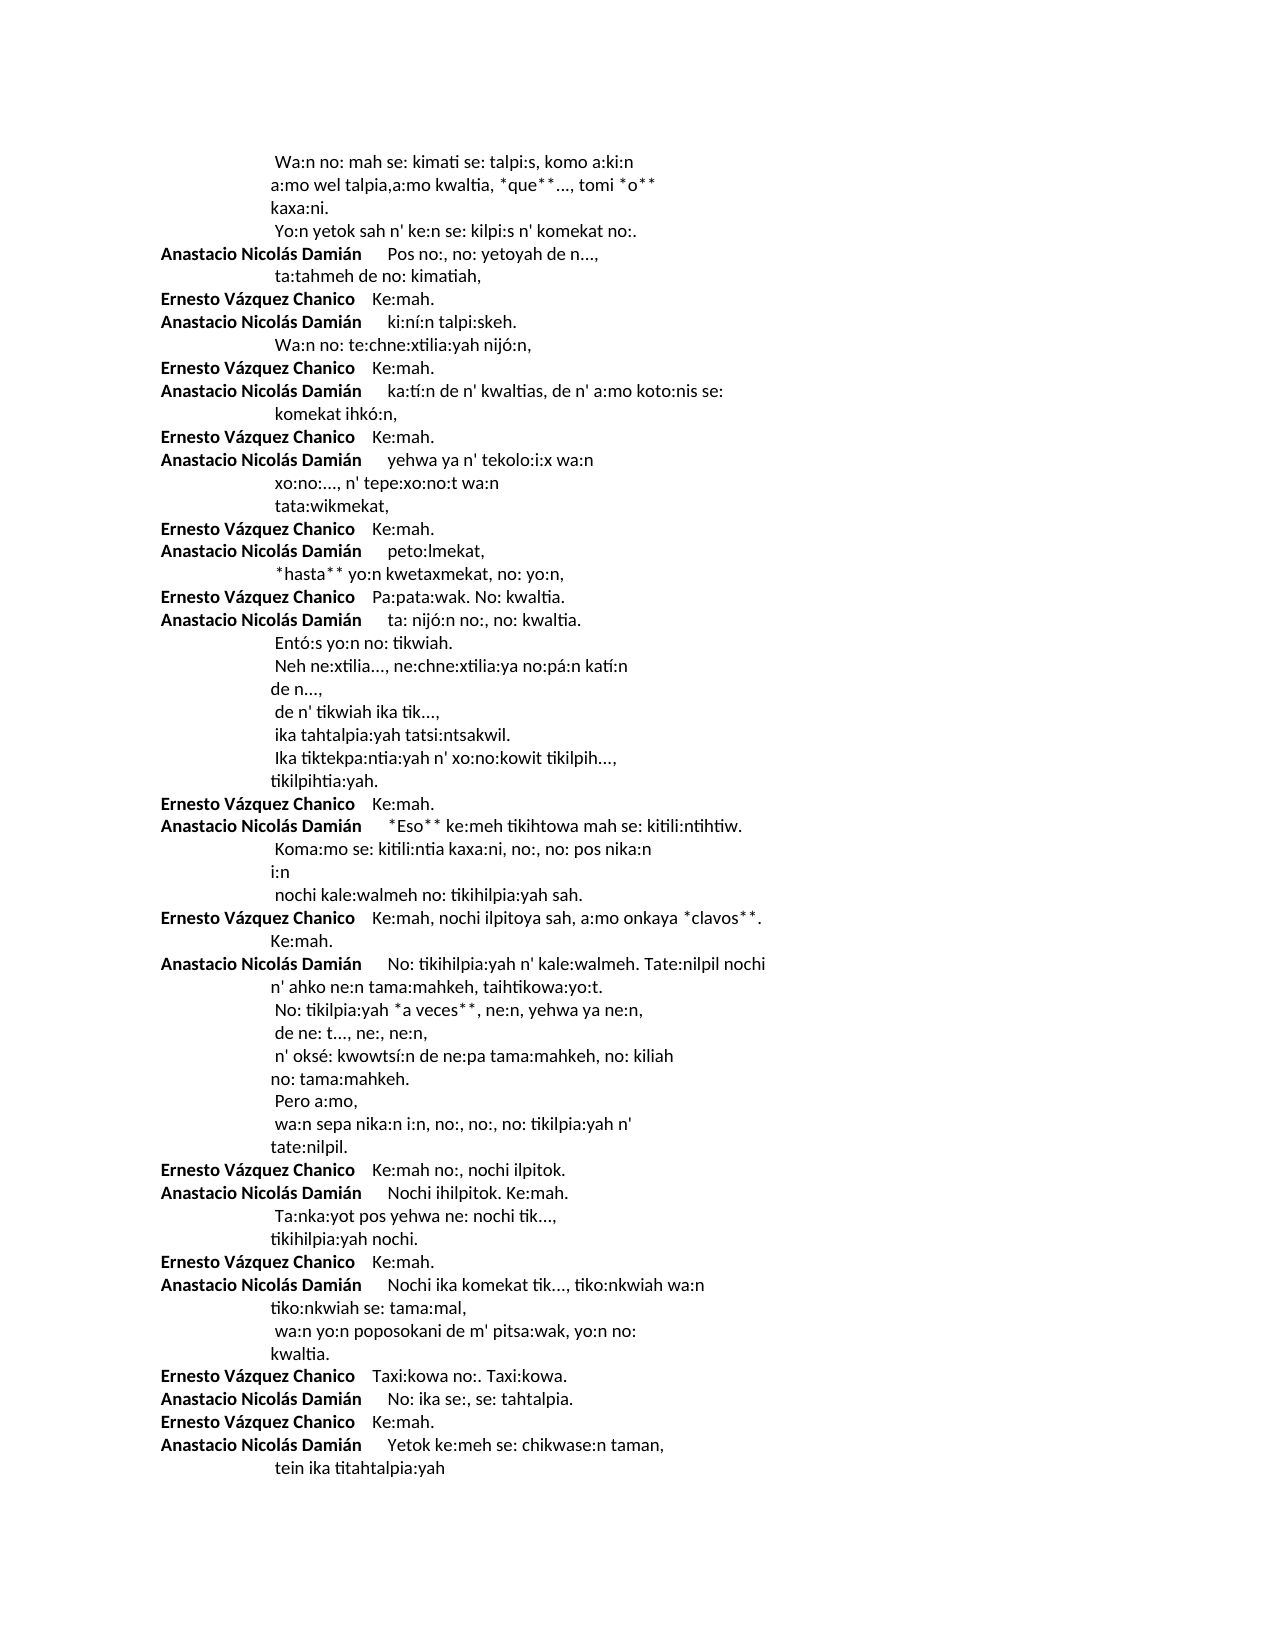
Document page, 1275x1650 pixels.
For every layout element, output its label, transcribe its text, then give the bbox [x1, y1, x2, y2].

text komekat ihkó:n, [156, 402, 1118, 425]
text Wa:n no: mah se: kimati se: talpi:s, komo a:ki:n [156, 150, 1118, 173]
text de ne: t..., ne:, ne:n, [156, 1021, 1118, 1044]
text nochi kale:walmeh no: tikihilpia:yah sah. [156, 883, 1118, 906]
text Anastacio Nicolás Damián Nochi ika komekat tik..., tiko:nkwiah wa:n [156, 1273, 1118, 1296]
text Ernesto Vázquez Chanico Ke:mah. [156, 287, 1118, 310]
text tikilpihtia:yah. [156, 769, 1118, 792]
text Ernesto Vázquez Chanico Ke:mah. [156, 1410, 1118, 1433]
text Neh ne:xtilia..., ne:chne:xtilia:ya no:pá:n katí:n [156, 654, 1118, 677]
text wa:n sepa nika:n i:n, no:, no:, no: tikilpia:yah n' [156, 1112, 1118, 1135]
text Anastacio Nicolás Damián No: ika se:, se: tahtalpia. [156, 1387, 1118, 1410]
text wa:n yo:n poposokani de m' pitsa:wak, yo:n no: [156, 1319, 1118, 1342]
text Ernesto Vázquez Chanico Ke:mah, nochi ilpitoya sah, a:mo onkaya *clavos**. [156, 906, 1118, 929]
text i:n [156, 860, 1118, 883]
text Ernesto Vázquez Chanico Ke:mah. [156, 517, 1118, 539]
text de n' tikwiah ika tik..., [156, 700, 1118, 723]
text Ernesto Vázquez Chanico Pa:pata:wak. No: kwaltia. [156, 585, 1118, 608]
text Ernesto Vázquez Chanico Ke:mah. [156, 356, 1118, 379]
text tiko:nkwiah se: tama:mal, [156, 1296, 1118, 1319]
text de n..., [156, 677, 1118, 700]
text Pero a:mo, [156, 1089, 1118, 1112]
text Yo:n yetok sah n' ke:n se: kilpi:s n' komekat no:. [156, 219, 1118, 242]
text Ke:mah. [156, 929, 1118, 952]
text Anastacio Nicolás Damián *Eso** ke:meh tikihtowa mah se: kitili:ntihtiw. [156, 814, 1118, 837]
text Anastacio Nicolás Damián Yetok ke:meh se: chikwase:n taman, [156, 1433, 1118, 1456]
text Anastacio Nicolás Damián ta: nijó:n no:, no: kwaltia. [156, 608, 1118, 631]
text kaxa:ni. [156, 196, 1118, 219]
text No: tikilpia:yah *a veces**, ne:n, yehwa ya ne:n, [156, 998, 1118, 1021]
text Entó:s yo:n no: tikwiah. [156, 631, 1118, 654]
text Anastacio Nicolás Damián No: tikihilpia:yah n' kale:walmeh. Tate:nilpil nochi [156, 952, 1118, 975]
text Wa:n no: te:chne:xtilia:yah nijó:n, [156, 333, 1118, 356]
text tate:nilpil. [156, 1135, 1118, 1158]
text Koma:mo se: kitili:ntia kaxa:ni, no:, no: pos nika:n [156, 837, 1118, 860]
text Ernesto Vázquez Chanico Ke:mah no:, nochi ilpitok. [156, 1158, 1118, 1181]
text tein ika titahtalpia:yah [156, 1456, 1118, 1479]
text no: tama:mahkeh. [156, 1067, 1118, 1089]
text Ernesto Vázquez Chanico Ke:mah. [156, 1250, 1118, 1273]
text ta:tahmeh de no: kimatiah, [156, 264, 1118, 287]
text tikihilpia:yah nochi. [156, 1227, 1118, 1250]
text Ta:nka:yot pos yehwa ne: nochi tik..., [156, 1204, 1118, 1227]
text n' ahko ne:n tama:mahkeh, taihtikowa:yo:t. [156, 975, 1118, 998]
text a:mo wel talpia,a:mo kwaltia, *que**..., tomi *o** [156, 173, 1118, 196]
text Ernesto Vázquez Chanico Ke:mah. [156, 425, 1118, 448]
text Anastacio Nicolás Damián ka:tí:n de n' kwaltias, de n' a:mo koto:nis se: [156, 379, 1118, 402]
text Anastacio Nicolás Damián Nochi ihilpitok. Ke:mah. [156, 1181, 1118, 1204]
text Anastacio Nicolás Damián Pos no:, no: yetoyah de n..., [156, 242, 1118, 264]
text Ernesto Vázquez Chanico Ke:mah. [156, 792, 1118, 814]
text xo:no:..., n' tepe:xo:no:t wa:n [156, 471, 1118, 494]
text Ika tiktekpa:ntia:yah n' xo:no:kowit tikilpih..., [156, 746, 1118, 769]
text Anastacio Nicolás Damián ki:ní:n talpi:skeh. [156, 310, 1118, 333]
text *hasta** yo:n kwetaxmekat, no: yo:n, [156, 562, 1118, 585]
text tata:wikmekat, [156, 494, 1118, 517]
text Anastacio Nicolás Damián peto:lmekat, [156, 539, 1118, 562]
text kwaltia. [156, 1342, 1118, 1364]
text Anastacio Nicolás Damián yehwa ya n' tekolo:i:x wa:n [156, 448, 1118, 471]
text ika tahtalpia:yah tatsi:ntsakwil. [156, 723, 1118, 746]
text Ernesto Vázquez Chanico Taxi:kowa no:. Taxi:kowa. [156, 1364, 1118, 1387]
text n' oksé: kwowtsí:n de ne:pa tama:mahkeh, no: kiliah [156, 1044, 1118, 1067]
